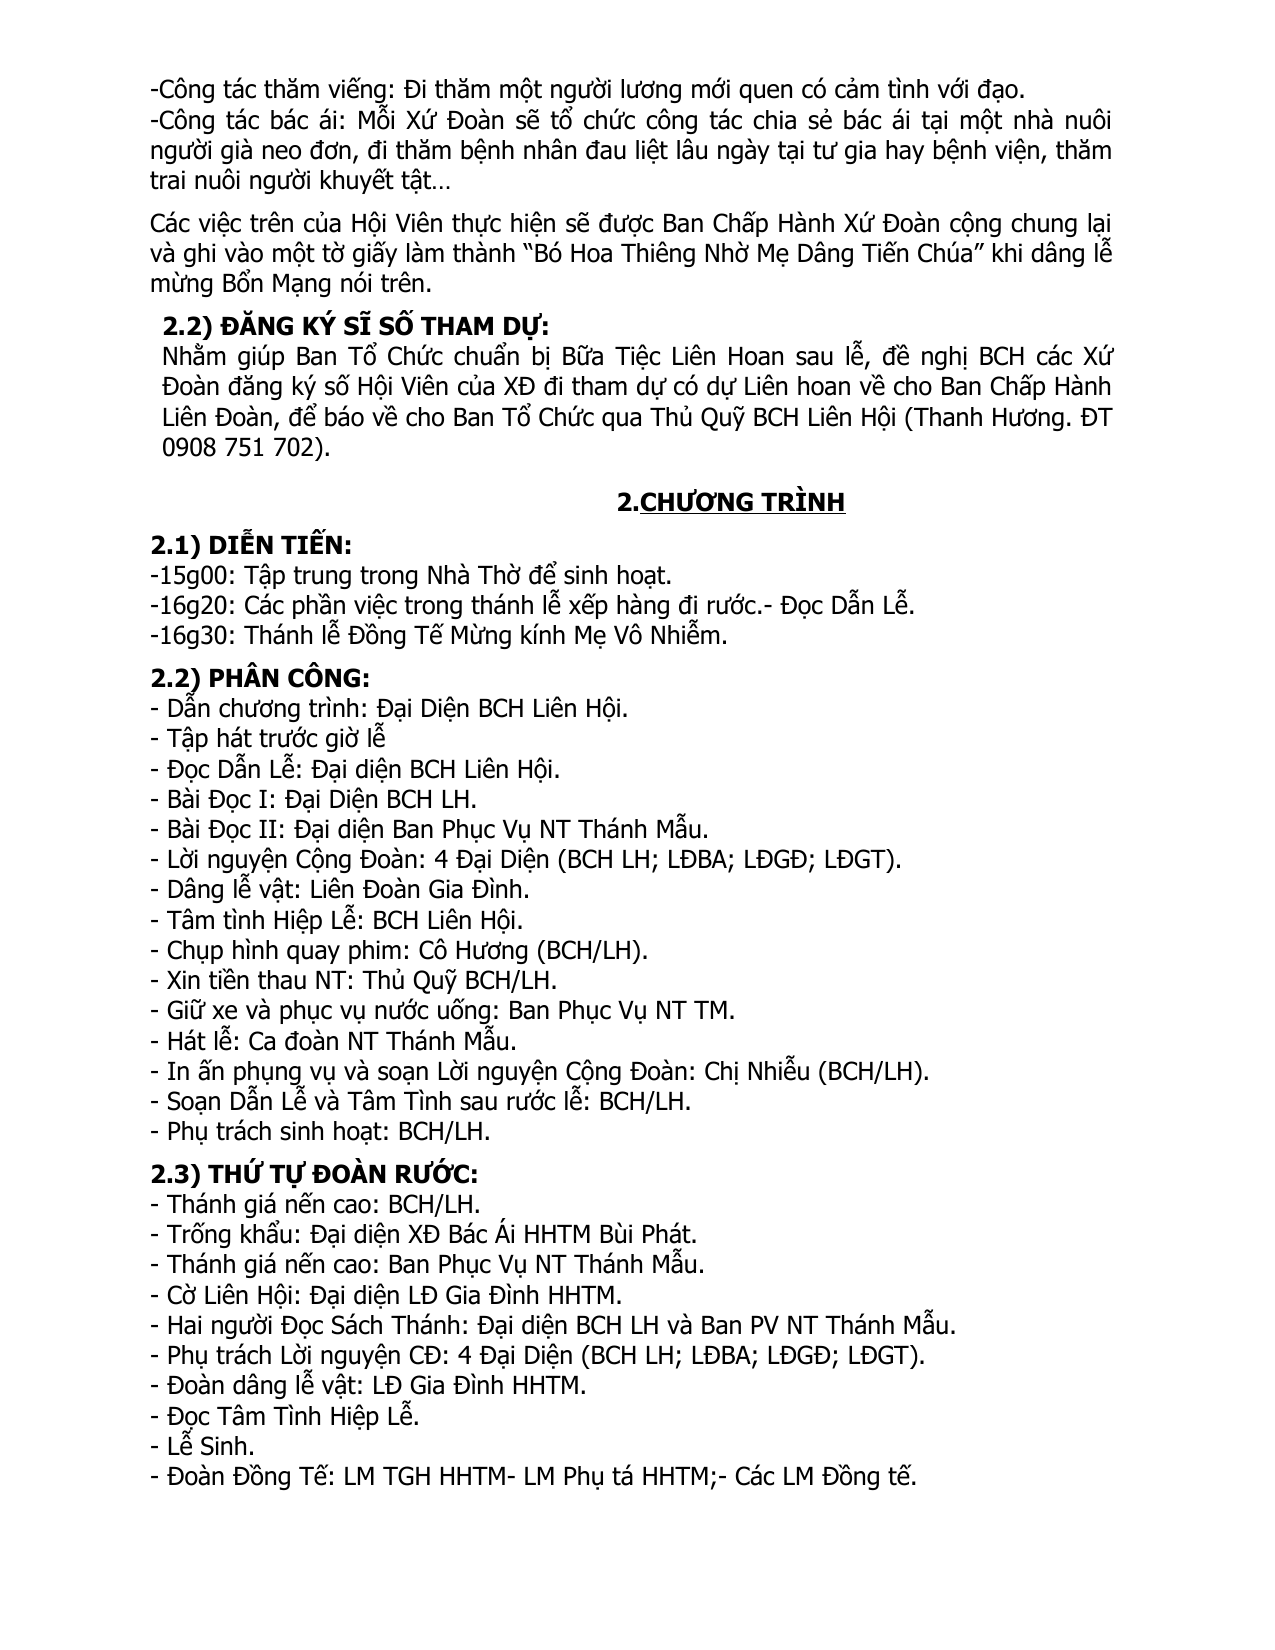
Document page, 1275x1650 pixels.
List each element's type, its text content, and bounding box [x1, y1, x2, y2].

text - Tâm tình Hiệp Lễ: BCH Liên Hội. [150, 904, 1125, 934]
text Các việc trên của Hội Viên thực hiện sẽ được Ban Chấp Hành Xứ Đoàn cộng chung lại và ghi vào một tờ giấy làm thành “Bó Hoa Thiêng Nhờ Mẹ Dâng Tiến Chúa” khi dâng lễ mừng Bổn Mạng nói trên. [150, 207, 1114, 298]
text - Thánh giá nến cao: BCH/LH. [150, 1188, 1125, 1219]
text - Đọc Dẫn Lễ: Đại diện BCH Liên Hội. [150, 753, 1125, 783]
text - Chụp hình quay phim: Cô Hương (BCH/LH). [150, 934, 1125, 964]
text 2.3) THỨ TỰ ĐOÀN RƯỚC: [150, 1158, 1125, 1188]
text 2.CHƯƠNG TRÌNH [616, 486, 1114, 517]
text - Tập hát trước giờ lễ [150, 723, 1125, 753]
text - Đoàn Đồng Tế: LM TGH HHTM- LM Phụ tá HHTM;- Các LM Đồng tế. [150, 1460, 1125, 1491]
text - Hát lễ: Ca đoàn NT Thánh Mẫu. [150, 1025, 1125, 1055]
text - In ấn phụng vụ và soạn Lời nguyện Cộng Đoàn: Chị Nhiễu (BCH/LH). [150, 1055, 1125, 1085]
text 2.2) ĐĂNG KÝ SĨ SỐ THAM DỰ: [162, 310, 1114, 341]
text - Giữ xe và phục vụ nước uống: Ban Phục Vụ NT TM. [150, 995, 1125, 1025]
text - Đoàn dâng lễ vật: LĐ Gia Đình HHTM. [150, 1370, 1125, 1400]
text - Trống khẩu: Đại diện XĐ Bác Ái HHTM Bùi Phát. [150, 1219, 1125, 1249]
text - Bài Đọc I: Đại Diện BCH LH. [150, 783, 1125, 813]
text -16g30: Thánh lễ Đồng Tế Mừng kính Mẹ Vô Nhiễm. [150, 620, 1125, 650]
text 2.2) PHÂN CÔNG: [150, 662, 1125, 693]
text - Phụ trách Lời nguyện CĐ: 4 Đại Diện (BCH LH; LĐBA; LĐGĐ; LĐGT). [150, 1339, 1125, 1370]
text - Dâng lễ vật: Liên Đoàn Gia Đình. [150, 874, 1125, 904]
text - Cờ Liên Hội: Đại diện LĐ Gia Đình HHTM. [150, 1279, 1125, 1309]
text -Công tác bác ái: Mỗi Xứ Đoàn sẽ tổ chức công tác chia sẻ bác ái tại một nhà nuôi người già neo đơn, đi thăm bệnh nhân đau liệt lâu ngày tại tư gia hay bệnh viện, thăm trai nuôi người khuyết tật… [150, 104, 1114, 195]
text - Lời nguyện Cộng Đoàn: 4 Đại Diện (BCH LH; LĐBA; LĐGĐ; LĐGT). [150, 844, 1125, 874]
text -15g00: Tập trung trong Nhà Thờ để sinh hoạt. [150, 559, 1125, 589]
text - Soạn Dẫn Lễ và Tâm Tình sau rước lễ: BCH/LH. [150, 1085, 1125, 1116]
text - Lễ Sinh. [150, 1430, 1125, 1460]
text -Công tác thăm viếng: Đi thăm một người lương mới quen có cảm tình với đạo. [150, 74, 1114, 104]
text 2.1) DIỄN TIẾN: [150, 529, 1125, 559]
text - Phụ trách sinh hoạt: BCH/LH. [150, 1116, 1125, 1146]
text - Hai người Đọc Sách Thánh: Đại diện BCH LH và Ban PV NT Thánh Mẫu. [150, 1309, 1125, 1339]
text -16g20: Các phần việc trong thánh lễ xếp hàng đi rước.- Đọc Dẫn Lễ. [150, 589, 1125, 620]
text - Đọc Tâm Tình Hiệp Lễ. [150, 1400, 1125, 1430]
text Nhằm giúp Ban Tổ Chức chuẩn bị Bữa Tiệc Liên Hoan sau lễ, đề nghị BCH các Xứ Đoàn đăng ký số Hội Viên của XĐ đi tham dự có dự Liên hoan về cho Ban Chấp Hành Liên Đoàn, để báo về cho Ban Tổ Chức qua Thủ Quỹ BCH Liên Hội (Thanh Hương. ĐT 0908 751 702). [162, 341, 1114, 461]
text - Thánh giá nến cao: Ban Phục Vụ NT Thánh Mẫu. [150, 1249, 1125, 1279]
text - Bài Đọc II: Đại diện Ban Phục Vụ NT Thánh Mẫu. [150, 813, 1125, 844]
text - Xin tiền thau NT: Thủ Quỹ BCH/LH. [150, 964, 1125, 995]
text - Dẫn chương trình: Đại Diện BCH Liên Hội. [150, 693, 1125, 723]
